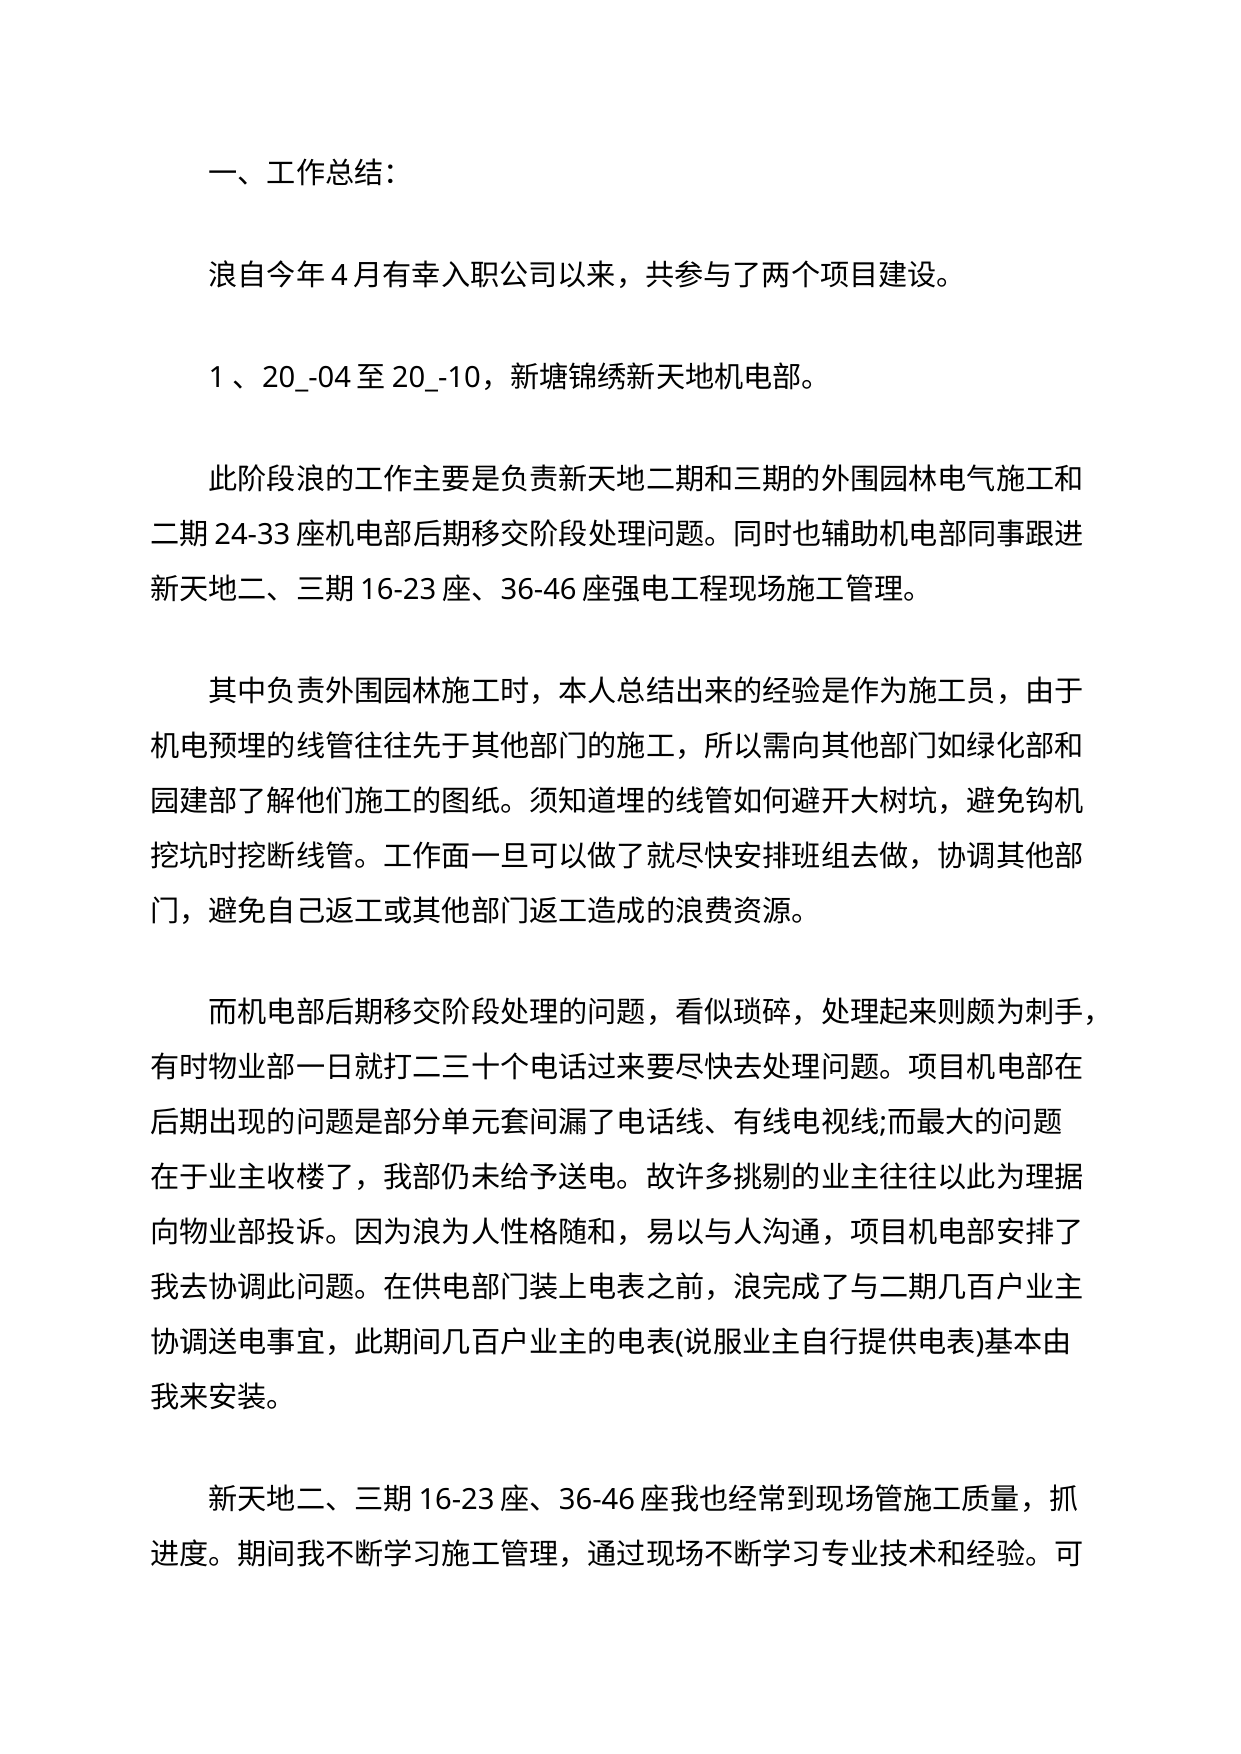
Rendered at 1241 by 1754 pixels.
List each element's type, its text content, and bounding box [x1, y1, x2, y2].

text 1 、20_-04至20_-10，新塘锦绣新天地机电部。 [150, 354, 1090, 396]
text 此阶段浪的工作主要是负责新天地二期和三期的外围园林电气施工和二期24-33座机电部后期移交阶段处理问题。同时也辅助机电部同事跟进新天地二、三期16-23座、36-46座强电工程现场施工管理。 [150, 456, 1090, 608]
text 一、工作总结： [150, 150, 1090, 192]
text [150, 1475, 1090, 1572]
text 其中负责外围园林施工时，本人总结出来的经验是作为施工员，由于机电预埋的线管往往先于其他部门的施工，所以需向其他部门如绿化部和园建部了解他们施工的图纸。须知道埋的线管如何避开大树坑，避免钩机挖坑时挖断线管。工作面一旦可以做了就尽快安排班组去做，协调其他部门，避免自己返工或其他部门返工造成的浪费资源。 [150, 668, 1090, 929]
text 浪自今年4月有幸入职公司以来，共参与了两个项目建设。 [150, 252, 1090, 294]
text 而机电部后期移交阶段处理的问题，看似琐碎，处理起来则颇为刺手，有时物业部一日就打二三十个电话过来要尽快去处理问题。项目机电部在后期出现的问题是部分单元套间漏了电话线、有线电视线;而最大的问题在于业主收楼了，我部仍未给予送电。故许多挑剔的业主往往以此为理据向物业部投诉。因为浪为人性格随和，易以与人沟通，项目机电部安排了我去协调此问题。在供电部门装上电表之前，浪完成了与二期几百户业主协调送电事宜，此期间几百户业主的电表(说服业主自行提供电表)基本由我来安装。 [150, 989, 1090, 1416]
